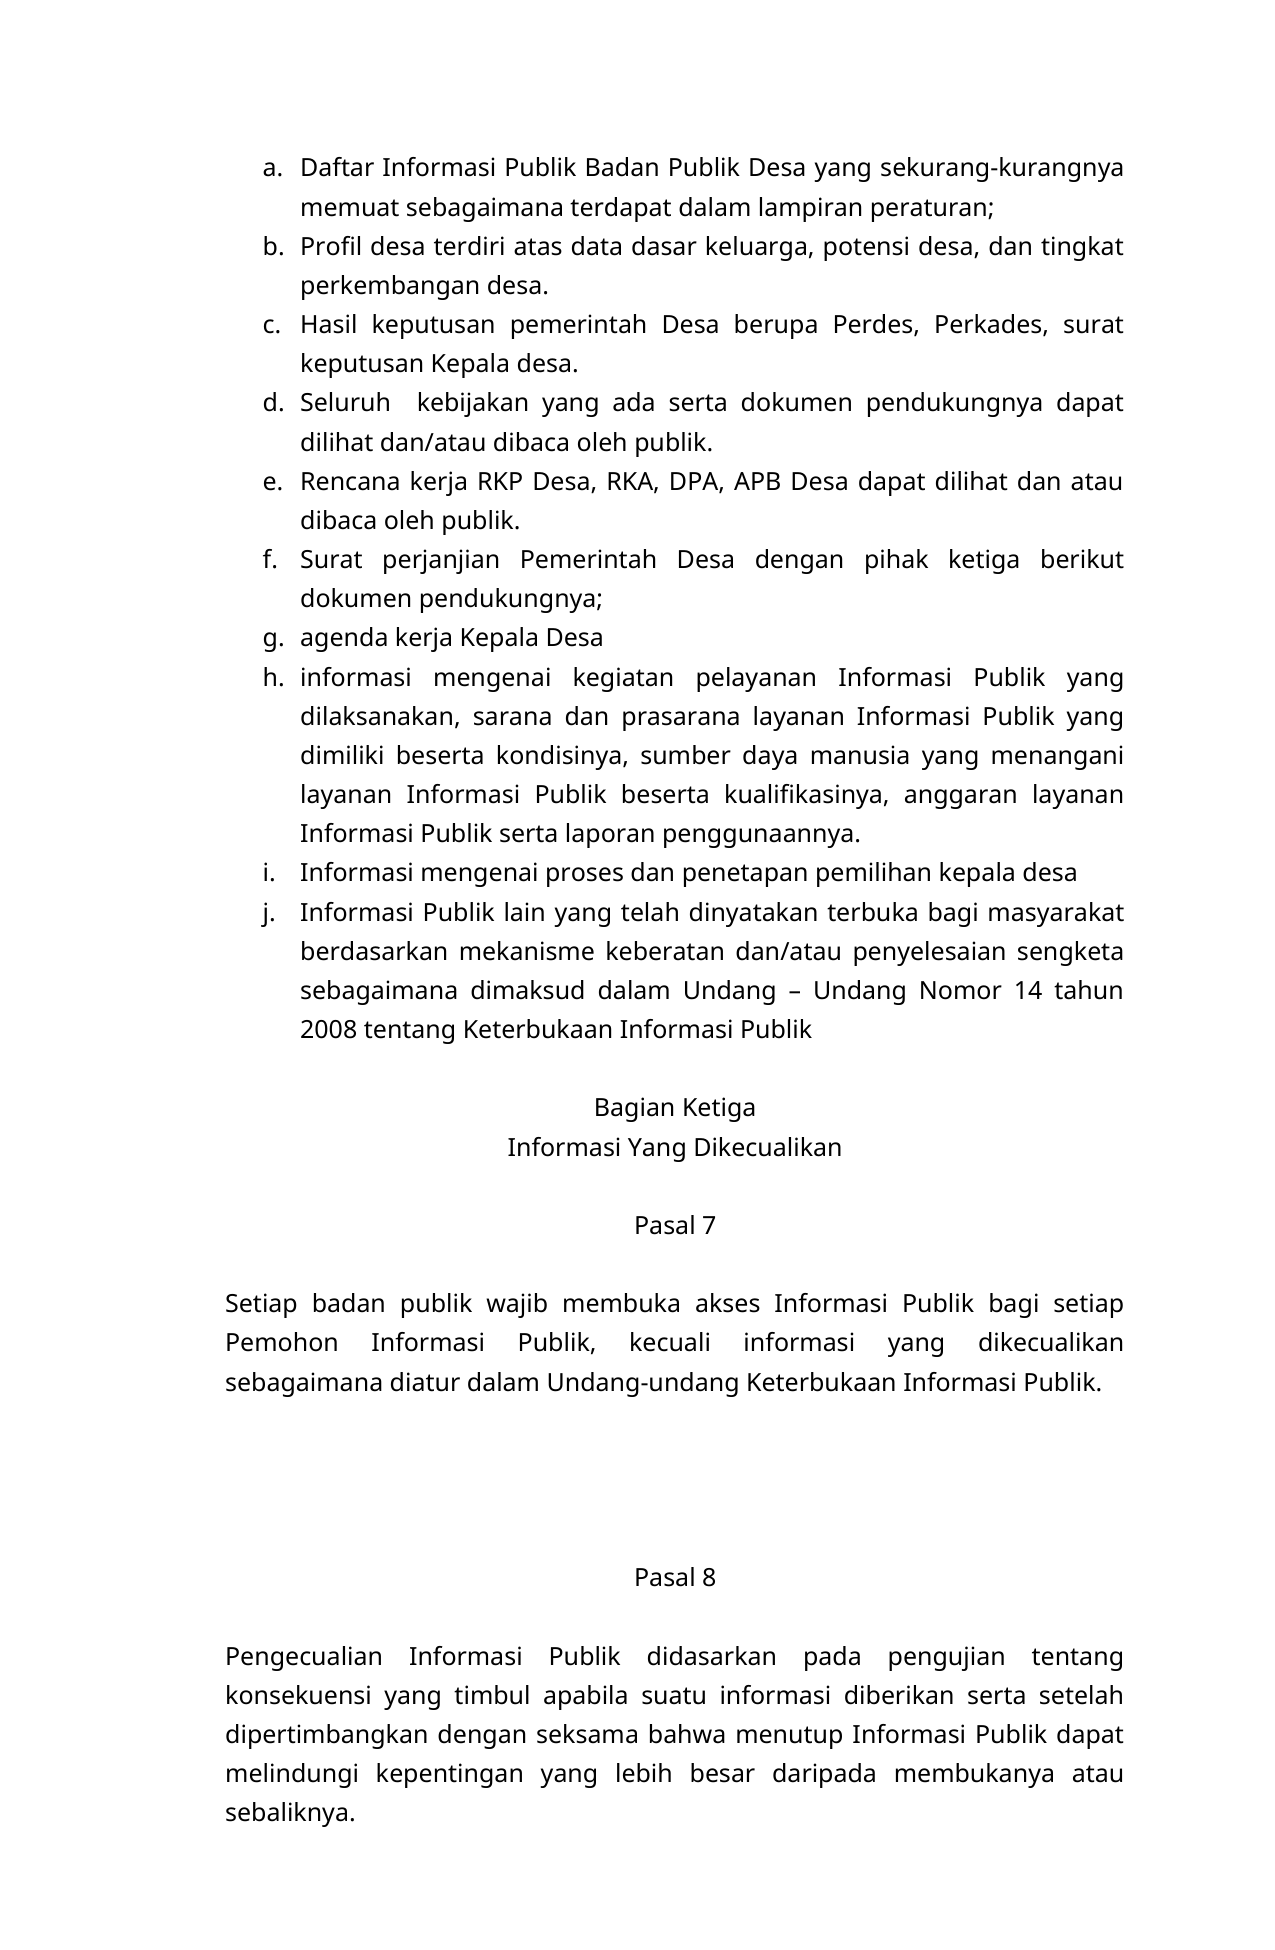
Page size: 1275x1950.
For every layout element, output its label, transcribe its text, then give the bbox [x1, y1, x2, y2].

list agenda kerja Kepala Desa [262, 620, 1125, 654]
text Informasi Yang Dikecualikan [225, 1129, 1125, 1163]
list informasi mengenai kegiatan pelayanan Informasi Publik yang dilaksanakan, sarana dan prasarana layanan Informasi Publik yang dimiliki beserta kondisinya, sumber daya manusia yang menangani layanan Informasi Publik beserta kualifikasinya, anggaran layanan Informasi Publik serta laporan penggunaannya. [262, 659, 1125, 850]
text Bagian Ketiga [225, 1090, 1125, 1124]
text Setiap badan publik wajib membuka akses Informasi Publik bagi setiap Pemohon Informasi Publik, kecuali informasi yang dikecualikan sebagaimana diatur dalam Undang-undang Keterbukaan Informasi Publik. [225, 1286, 1125, 1398]
list Surat perjanjian Pemerintah Desa dengan pihak ketiga berikut dokumen pendukungnya; [262, 542, 1125, 615]
list Rencana kerja RKP Desa, RKA, DPA, APB Desa dapat dilihat dan atau dibaca oleh publik. [262, 463, 1125, 537]
text Pasal 8 [225, 1560, 1125, 1594]
list Informasi Publik lain yang telah dinyatakan terbuka bagi masyarakat berdasarkan mekanisme keberatan dan/atau penyelesaian sengketa sebagaimana dimaksud dalam Undang – Undang Nomor 14 tahun 2008 tentang Keterbukaan Informasi Publik [262, 894, 1125, 1046]
text Pasal 7 [225, 1207, 1125, 1242]
list Daftar Informasi Publik Badan Publik Desa yang sekurang-kurangnya memuat sebagaimana terdapat dalam lampiran peraturan; [262, 150, 1125, 223]
list Profil desa terdiri atas data dasar keluarga, potensi desa, dan tingkat perkembangan desa. [262, 228, 1125, 302]
text Pengecualian Informasi Publik didasarkan pada pengujian tentang konsekuensi yang timbul apabila suatu informasi diberikan serta setelah dipertimbangkan dengan seksama bahwa menutup Informasi Publik dapat melindungi kepentingan yang lebih besar daripada membukanya atau sebaliknya. [225, 1638, 1125, 1829]
list Hasil keputusan pemerintah Desa berupa Perdes, Perkades, surat keputusan Kepala desa. [262, 307, 1125, 380]
list Seluruh kebijakan yang ada serta dokumen pendukungnya dapat dilihat dan/atau dibaca oleh publik. [262, 385, 1125, 458]
list Informasi mengenai proses dan penetapan pemilihan kepala desa [262, 855, 1125, 889]
